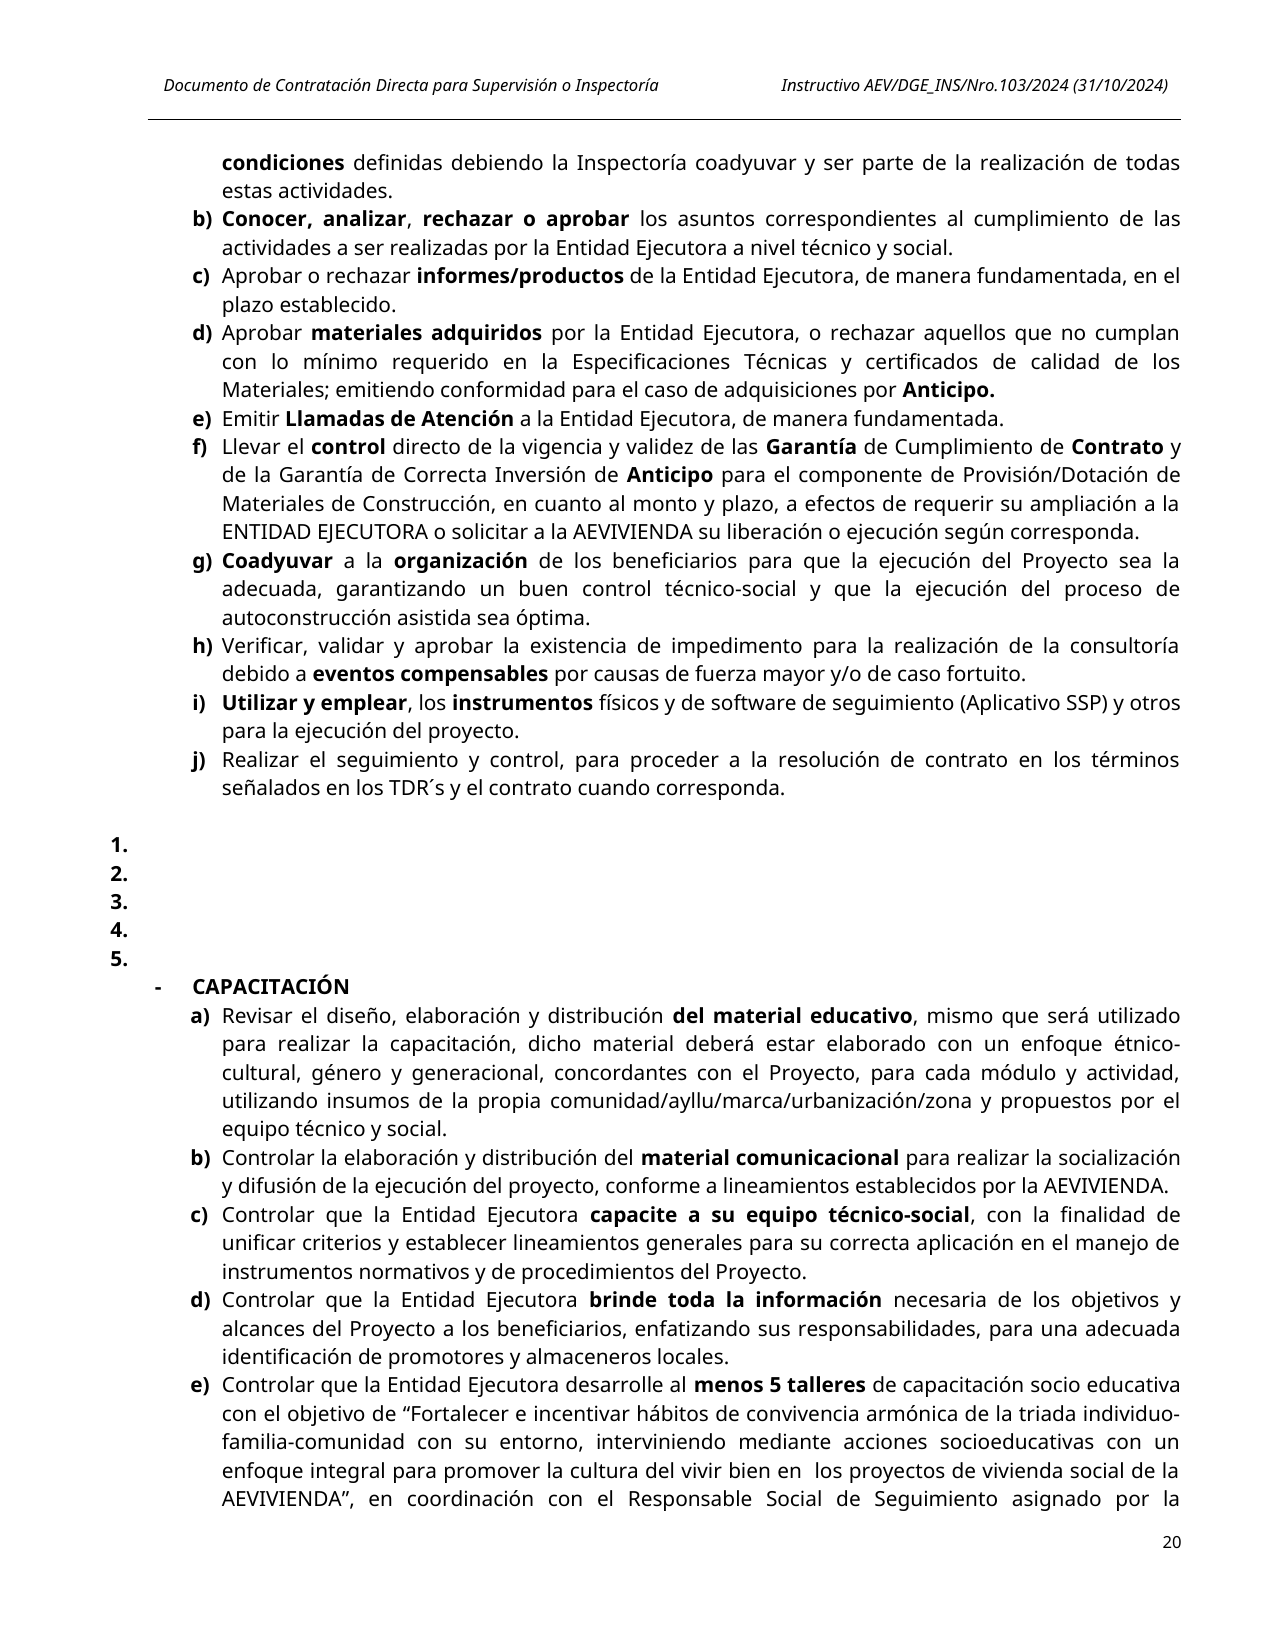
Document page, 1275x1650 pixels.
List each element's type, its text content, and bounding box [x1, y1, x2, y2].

list CAPACITACIÓN [154, 972, 1181, 1001]
list Revisar el diseño, elaboración y distribución del material educativo, mismo que será utilizado para realizar la capacitación, dicho material deberá estar elaborado con un enfoque étnico-cultural, género y generacional, concordantes con el Proyecto, para cada módulo y actividad, utilizando insumos de la propia comunidad/ayllu/marca/urbanización/zona y propuestos por el equipo técnico y social. [190, 1001, 1181, 1143]
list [192, 148, 1181, 204]
list Emitir Llamadas de Atención a la Entidad Ejecutora, de manera fundamentada. [192, 404, 1181, 432]
list Controlar que la Entidad Ejecutora brinde toda la información necesaria de los objetivos y alcances del Proyecto a los beneficiarios, enfatizando sus responsabilidades, para una adecuada identificación de promotores y almaceneros locales. [190, 1285, 1181, 1371]
list Llevar el control directo de la vigencia y validez de las Garantía de Cumplimiento de Contrato y de la Garantía de Correcta Inversión de Anticipo para el componente de Provisión/Dotación de Materiales de Construcción, en cuanto al monto y plazo, a efectos de requerir su ampliación a la ENTIDAD EJECUTORA o solicitar a la AEVIVIENDA su liberación o ejecución según corresponda. [192, 432, 1181, 546]
list Aprobar materiales adquiridos por la Entidad Ejecutora, o rechazar aquellos que no cumplan con lo mínimo requerido en la Especificaciones Técnicas y certificados de calidad de los Materiales; emitiendo conformidad para el caso de adquisiciones por Anticipo. [192, 318, 1181, 404]
list Verificar, validar y aprobar la existencia de impedimento para la realización de la consultoría debido a eventos compensables por causas de fuerza mayor y/o de caso fortuito. [192, 631, 1181, 688]
list Conocer, analizar, rechazar o aprobar los asuntos correspondientes al cumplimiento de las actividades a ser realizadas por la Entidad Ejecutora a nivel técnico y social. [192, 204, 1181, 261]
list Realizar el seguimiento y control, para proceder a la resolución de contrato en los términos señalados en los TDR´s y el contrato cuando corresponda. [192, 745, 1181, 802]
list Controlar que la Entidad Ejecutora capacite a su equipo técnico-social, con la finalidad de unificar criterios y establecer lineamientos generales para su correcta aplicación en el manejo de instrumentos normativos y de procedimientos del Proyecto. [190, 1200, 1181, 1285]
list Utilizar y emplear, los instrumentos físicos y de software de seguimiento (Aplicativo SSP) y otros para la ejecución del proyecto. [192, 688, 1181, 745]
list Coadyuvar a la organización de los beneficiarios para que la ejecución del Proyecto sea la adecuada, garantizando un buen control técnico-social y que la ejecución del proceso de autoconstrucción asistida sea óptima. [192, 546, 1181, 631]
list Aprobar o rechazar informes/productos de la Entidad Ejecutora, de manera fundamentada, en el plazo establecido. [192, 261, 1181, 318]
list Controlar la elaboración y distribución del material comunicacional para realizar la socialización y difusión de la ejecución del proyecto, conforme a lineamientos establecidos por la AEVIVIENDA. [190, 1143, 1181, 1200]
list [190, 1371, 1181, 1513]
